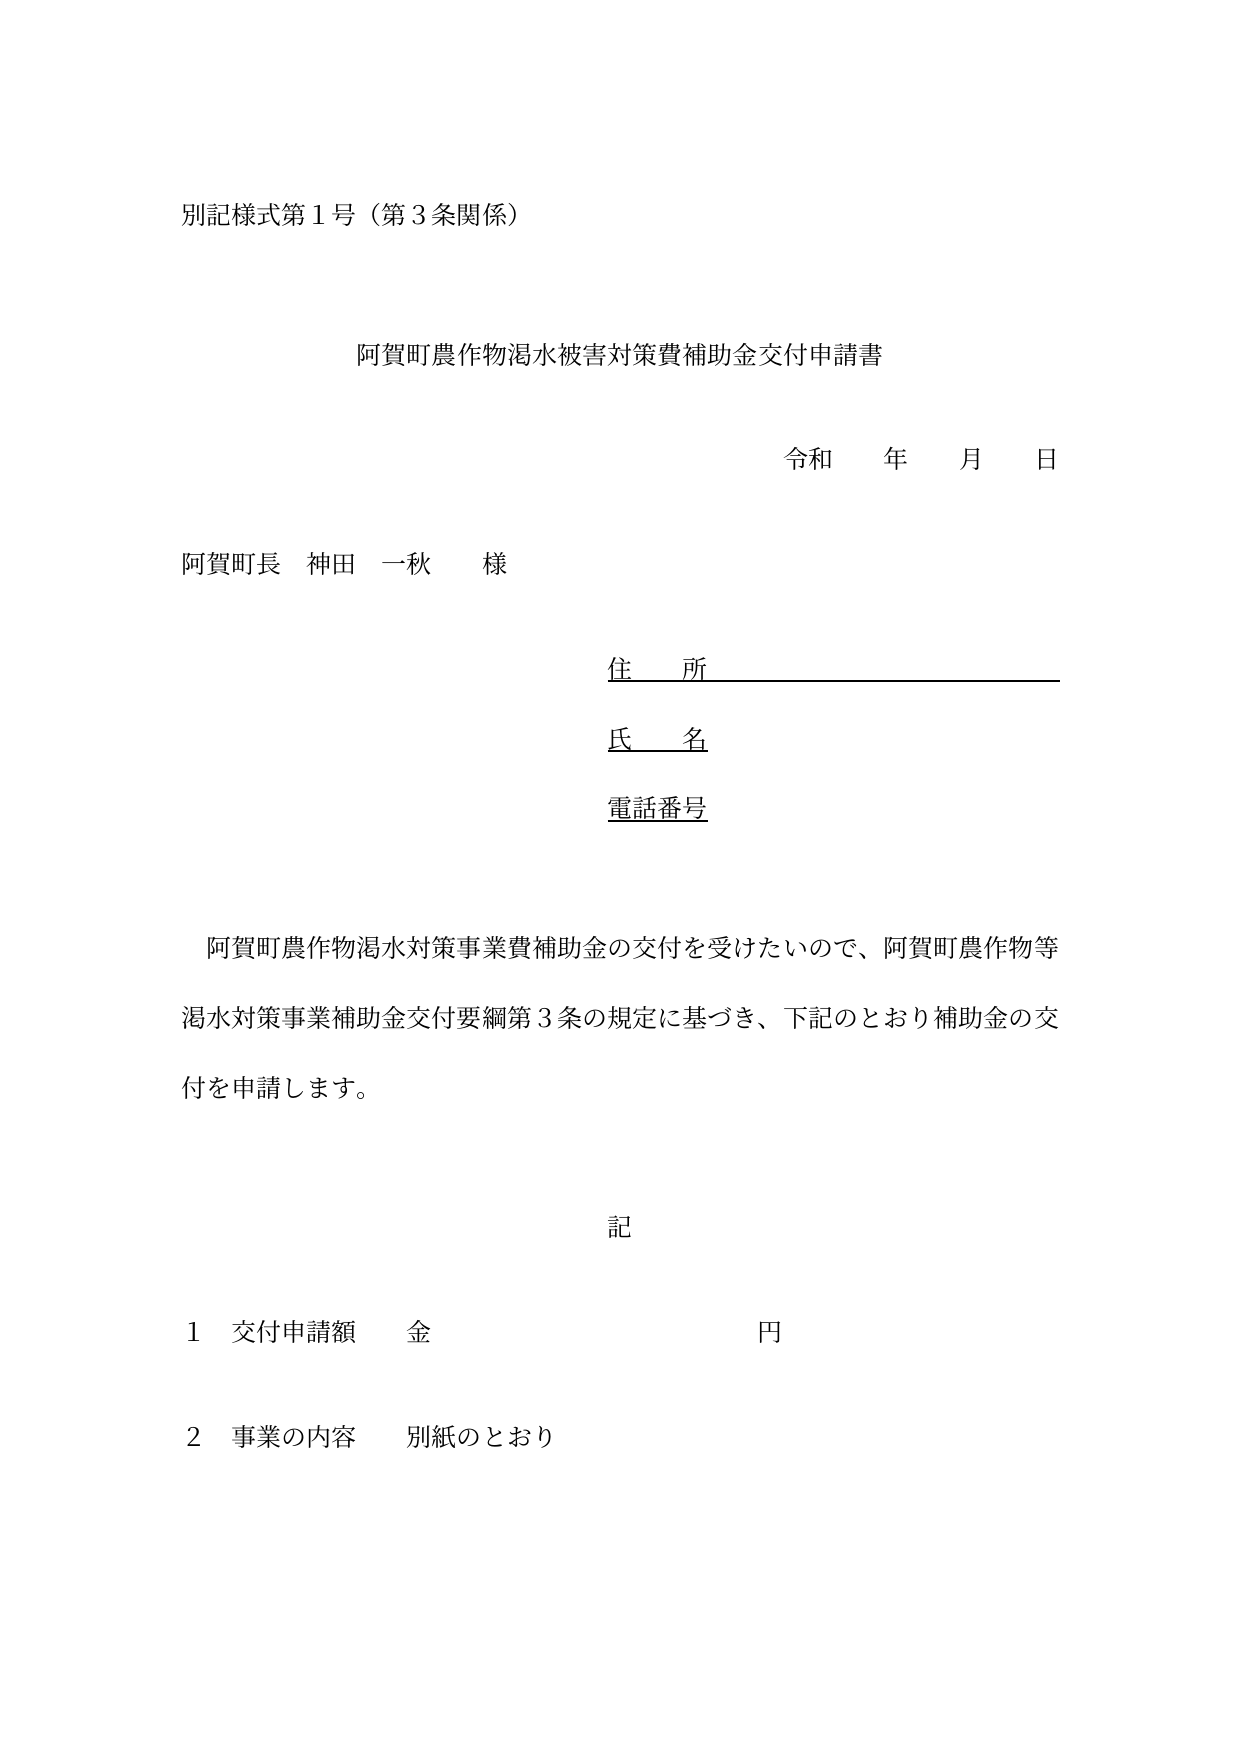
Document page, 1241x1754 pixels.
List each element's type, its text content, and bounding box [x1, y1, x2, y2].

text 阿賀町長 神田 一秋 様 [181, 528, 1059, 598]
text 阿賀町農作物渇水被害対策費補助金交付申請書 [181, 319, 1059, 388]
text 氏 名 [578, 702, 1059, 772]
text １ 交付申請額 金 円 [181, 1296, 1059, 1366]
text 別記様式第１号（第３条関係） [181, 179, 1059, 249]
text 阿賀町農作物渇水対策事業費補助金の交付を受けたいので、阿賀町農作物等渇水対策事業補助金交付要綱第３条の規定に基づき、下記のとおり補助金の交付を申請します。 [181, 912, 1059, 1121]
text 令和 年 月 日 [181, 423, 1059, 493]
text 住 所 [578, 633, 1059, 702]
text 電話番号 [578, 772, 1059, 842]
text ２ 事業の内容 別紙のとおり [181, 1400, 1059, 1470]
subtitle 記 [181, 1191, 1059, 1261]
